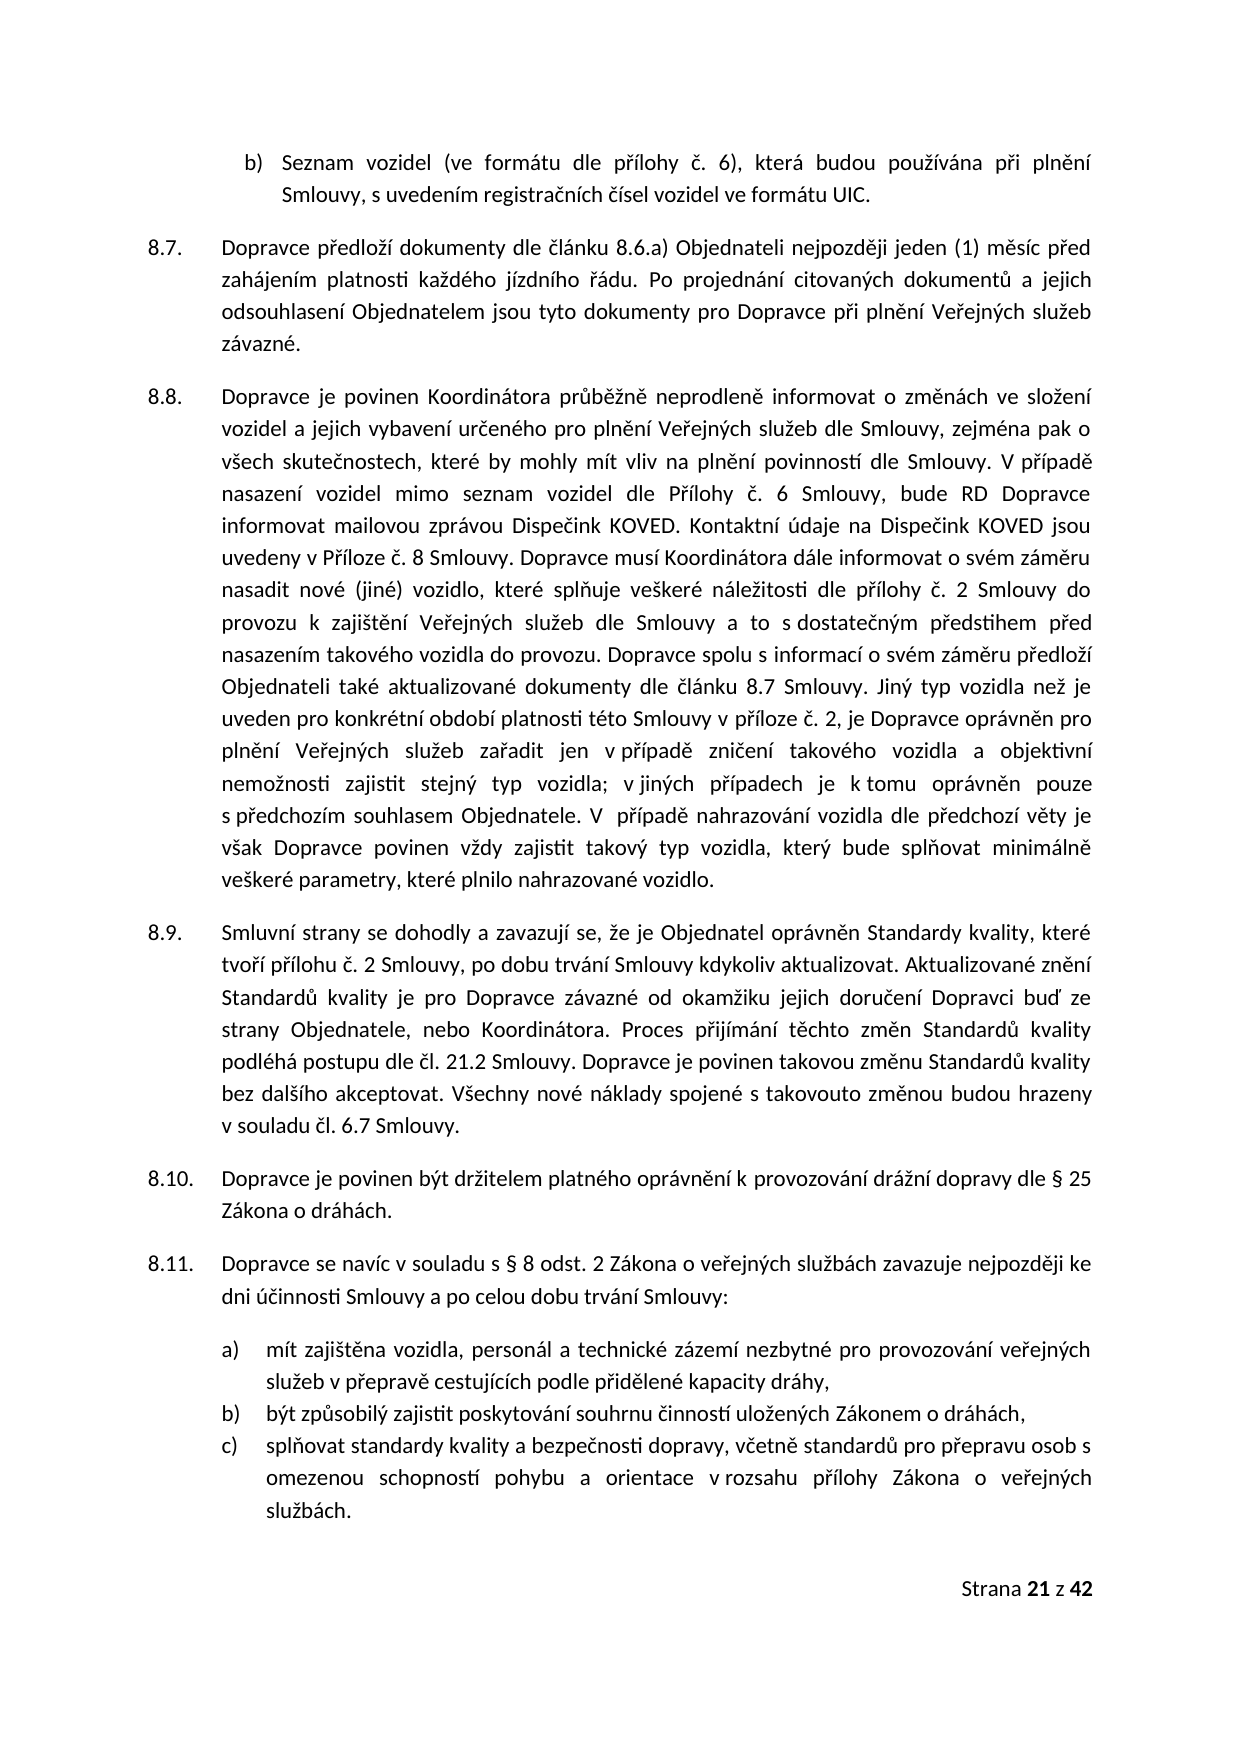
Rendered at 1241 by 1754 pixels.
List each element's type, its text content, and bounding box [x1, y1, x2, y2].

list Dopravce předloží dokumenty dle článku 8.6.a) Objednateli nejpozději jeden (1) měsíc před zahájením platnosti každého jízdního řádu. Po projednání citovaných dokumentů a jejich odsouhlasení Objednatelem jsou tyto dokumenty pro Dopravce při plnění Veřejných služeb závazné. [148, 233, 1093, 357]
list Seznam vozidel (ve formátu dle přílohy č. 6), která budou používána při plnění Smlouvy, s uvedením registračních čísel vozidel ve formátu UIC. [244, 148, 1093, 208]
list Dopravce je povinen Koordinátora průběžně neprodleně informovat o změnách ve složení vozidel a jejich vybavení určeného pro plnění Veřejných služeb dle Smlouvy, zejména pak o všech skutečnostech, které by mohly mít vliv na plnění povinností dle Smlouvy. V případě nasazení vozidel mimo seznam vozidel dle Přílohy č. 6 Smlouvy, bude RD Dopravce informovat mailovou zprávou Dispečink KOVED. Kontaktní údaje na Dispečink KOVED jsou uvedeny v Příloze č. 8 Smlouvy. Dopravce musí Koordinátora dále informovat o svém záměru nasadit nové (jiné) vozidlo, které splňuje veškeré náležitosti dle přílohy č. 2 Smlouvy do provozu k zajištění Veřejných služeb dle Smlouvy a to s dostatečným předstihem před nasazením takového vozidla do provozu. Dopravce spolu s informací o svém záměru předloží Objednateli také aktualizované dokumenty dle článku 8.7 Smlouvy. Jiný typ vozidla než je uveden pro konkrétní období platnosti této Smlouvy v příloze č. 2, je Dopravce oprávněn pro plnění Veřejných služeb zařadit jen v případě zničení takového vozidla a objektivní nemožnosti zajistit stejný typ vozidla; v jiných případech je k tomu oprávněn pouze s předchozím souhlasem Objednatele. V případě nahrazování vozidla dle předchozí věty je však Dopravce povinen vždy zajistit takový typ vozidla, který bude splňovat minimálně veškeré parametry, které plnilo nahrazované vozidlo. [148, 382, 1093, 893]
list Dopravce je povinen být držitelem platného oprávnění k provozování drážní dopravy dle § 25 Zákona o dráhách. [148, 1164, 1093, 1224]
list splňovat standardy kvality a bezpečnosti dopravy, včetně standardů pro přepravu osob s omezenou schopností pohybu a orientace v rozsahu přílohy Zákona o veřejných službách. [221, 1431, 1093, 1524]
list Dopravce se navíc v souladu s § 8 odst. 2 Zákona o veřejných službách zavazuje nejpozději ke dni účinnosti Smlouvy a po celou dobu trvání Smlouvy: [148, 1249, 1093, 1310]
list Smluvní strany se dohodly a zavazují se, že je Objednatel oprávněn Standardy kvality, které tvoří přílohu č. 2 Smlouvy, po dobu trvání Smlouvy kdykoliv aktualizovat. Aktualizované znění Standardů kvality je pro Dopravce závazné od okamžiku jejich doručení Dopravci buď ze strany Objednatele, nebo Koordinátora. Proces přijímání těchto změn Standardů kvality podléhá postupu dle čl. 21.2 Smlouvy. Dopravce je povinen takovou změnu Standardů kvality bez dalšího akceptovat. Všechny nové náklady spojené s takovouto změnou budou hrazeny v souladu čl. 6.7 Smlouvy. [148, 918, 1093, 1139]
list mít zajištěna vozidla, personál a technické zázemí nezbytné pro provozování veřejných služeb v přepravě cestujících podle přidělené kapacity dráhy, [221, 1335, 1093, 1395]
list být způsobilý zajistit poskytování souhrnu činností uložených Zákonem o dráhách, [221, 1399, 1093, 1427]
